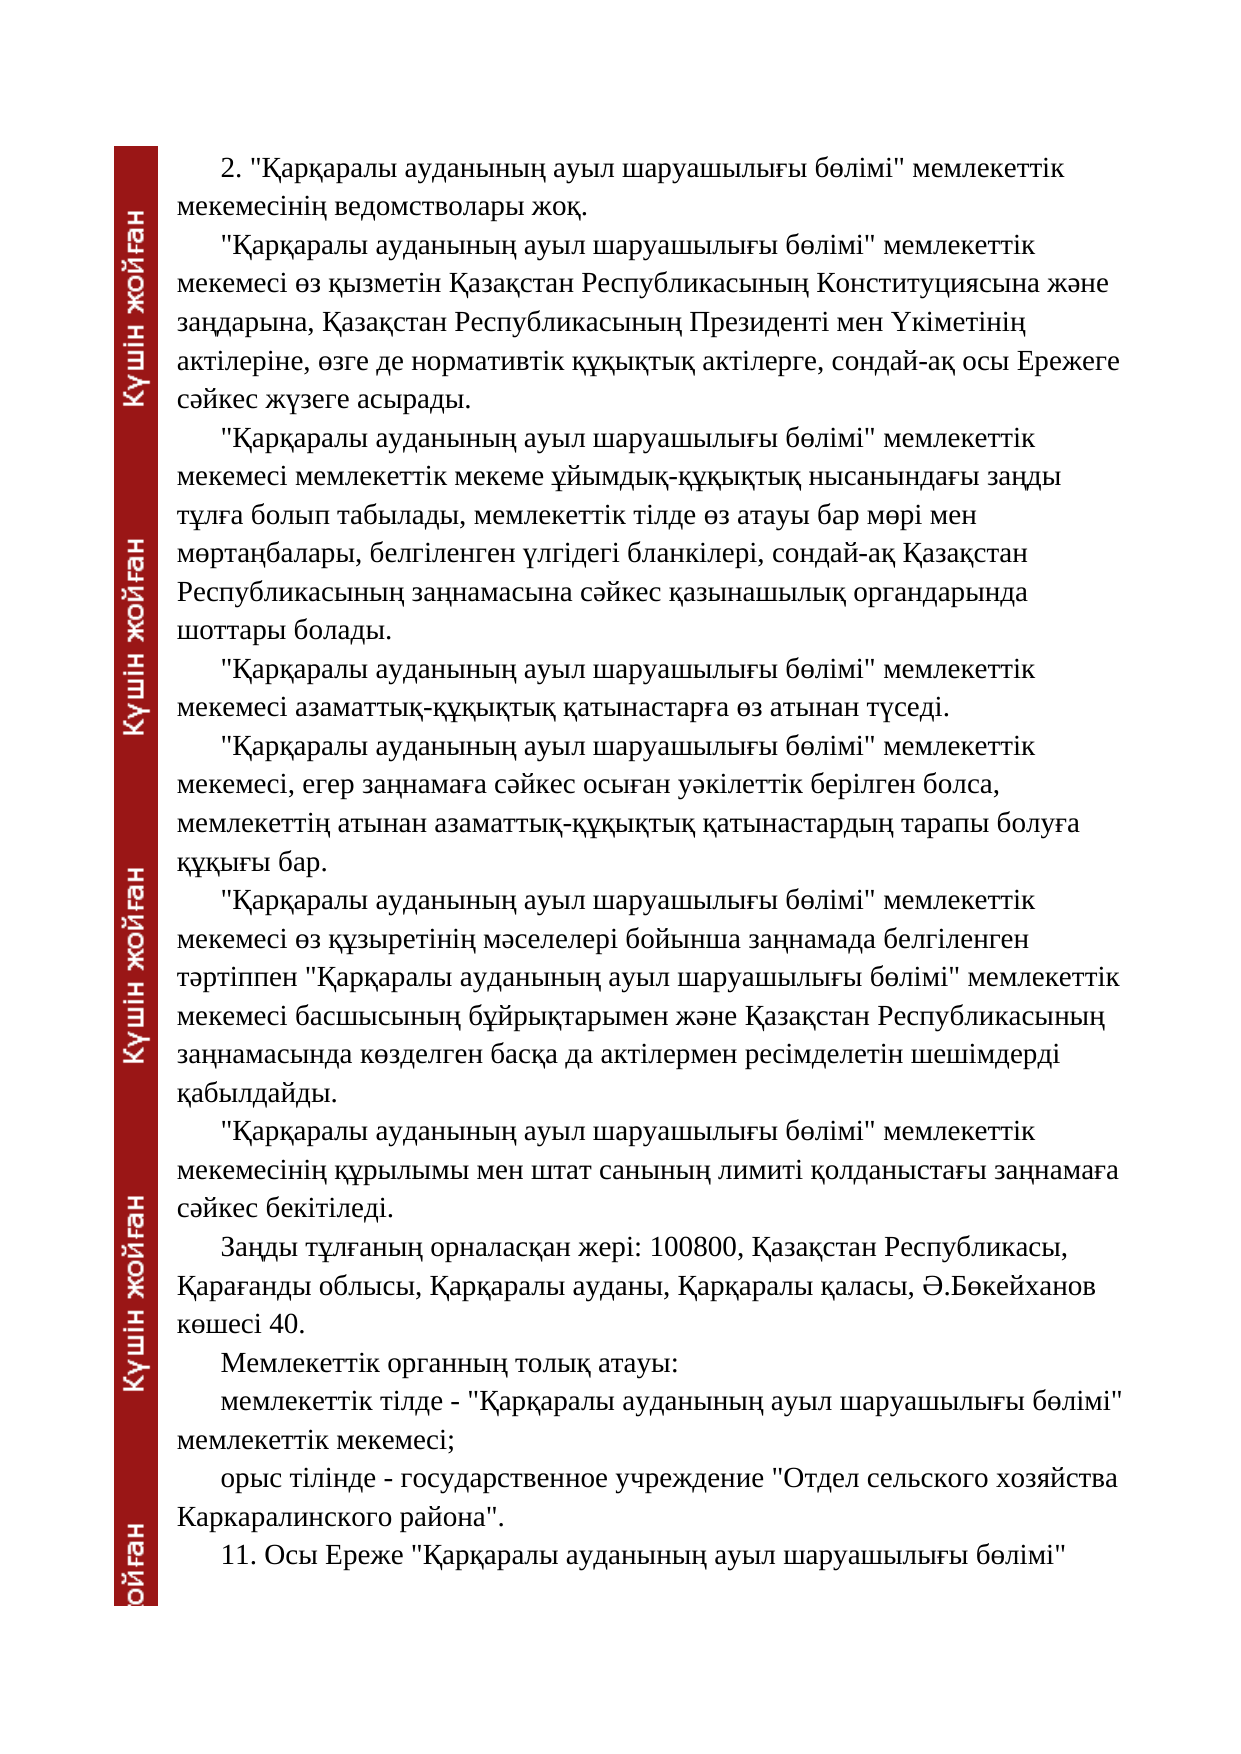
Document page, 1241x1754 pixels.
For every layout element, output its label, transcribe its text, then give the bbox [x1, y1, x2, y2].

picture [114, 1571, 158, 1606]
picture [114, 146, 158, 150]
